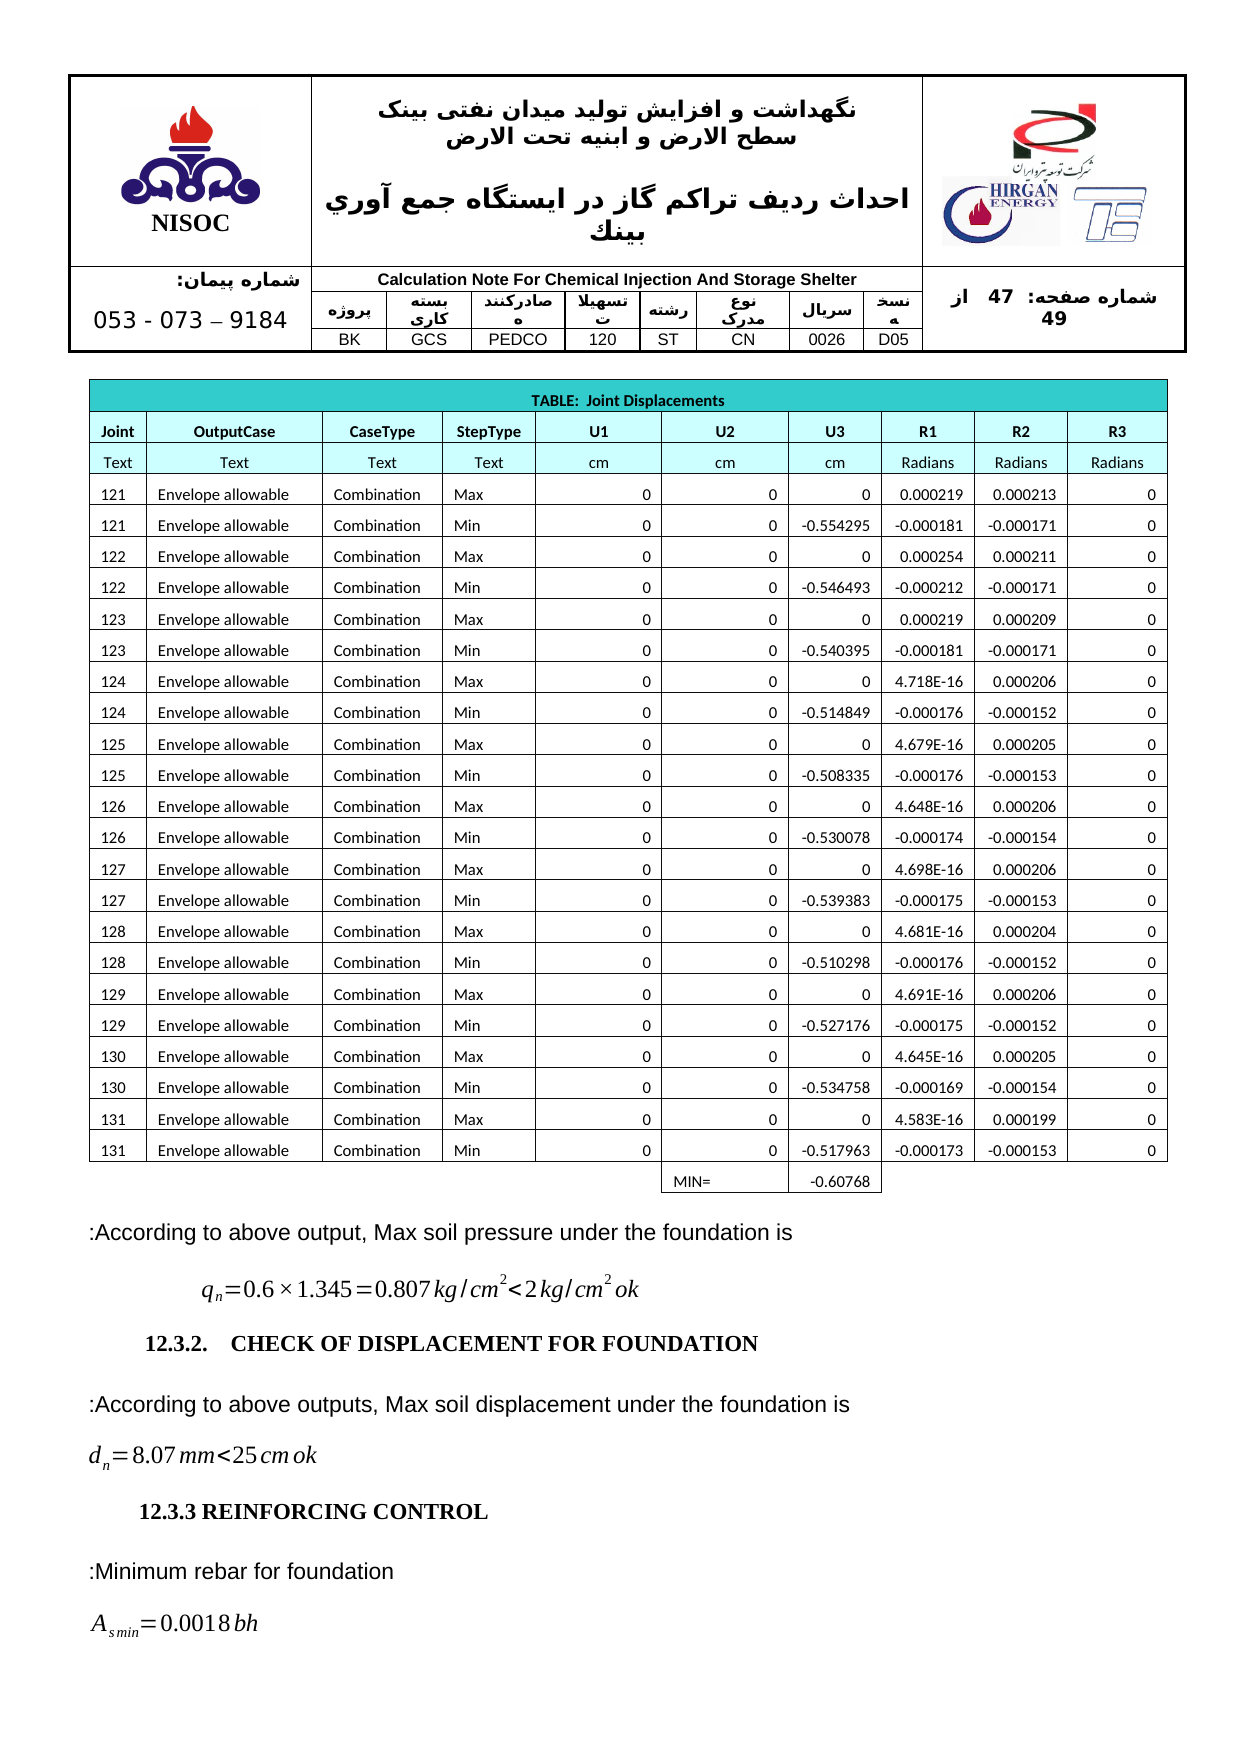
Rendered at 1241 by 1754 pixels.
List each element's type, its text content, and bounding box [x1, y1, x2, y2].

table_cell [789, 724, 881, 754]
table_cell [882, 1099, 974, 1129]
table_cell Text [323, 443, 442, 473]
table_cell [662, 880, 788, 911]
table_cell R1 [882, 412, 974, 442]
subtitle 12.3.2. Check of Displacement for Foundation [133, 1330, 1164, 1357]
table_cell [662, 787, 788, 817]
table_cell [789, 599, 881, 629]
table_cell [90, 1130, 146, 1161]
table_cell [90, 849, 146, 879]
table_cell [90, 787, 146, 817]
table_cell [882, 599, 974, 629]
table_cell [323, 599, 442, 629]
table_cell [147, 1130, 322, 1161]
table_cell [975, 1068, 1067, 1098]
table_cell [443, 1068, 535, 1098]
table_cell Text [443, 443, 535, 473]
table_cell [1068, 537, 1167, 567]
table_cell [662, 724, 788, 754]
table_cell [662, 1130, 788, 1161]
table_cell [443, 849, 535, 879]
table_cell Radians [1068, 443, 1167, 473]
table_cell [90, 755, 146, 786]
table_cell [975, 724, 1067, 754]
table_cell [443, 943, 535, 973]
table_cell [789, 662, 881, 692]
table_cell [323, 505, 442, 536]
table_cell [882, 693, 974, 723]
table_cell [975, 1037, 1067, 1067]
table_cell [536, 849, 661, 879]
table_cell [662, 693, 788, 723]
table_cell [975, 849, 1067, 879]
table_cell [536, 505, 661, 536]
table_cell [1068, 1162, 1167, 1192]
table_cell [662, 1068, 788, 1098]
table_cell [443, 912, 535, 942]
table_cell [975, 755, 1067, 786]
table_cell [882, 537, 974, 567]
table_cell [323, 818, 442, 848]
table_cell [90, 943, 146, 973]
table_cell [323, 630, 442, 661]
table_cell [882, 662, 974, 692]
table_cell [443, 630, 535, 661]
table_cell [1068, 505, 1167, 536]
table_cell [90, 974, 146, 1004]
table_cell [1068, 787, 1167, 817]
table_cell CaseType [323, 412, 442, 442]
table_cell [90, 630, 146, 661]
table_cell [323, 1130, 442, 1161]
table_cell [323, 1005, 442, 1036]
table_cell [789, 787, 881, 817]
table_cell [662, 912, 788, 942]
text Minimum rebar for foundation: [89, 1553, 1054, 1585]
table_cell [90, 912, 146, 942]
table_cell Text [147, 443, 322, 473]
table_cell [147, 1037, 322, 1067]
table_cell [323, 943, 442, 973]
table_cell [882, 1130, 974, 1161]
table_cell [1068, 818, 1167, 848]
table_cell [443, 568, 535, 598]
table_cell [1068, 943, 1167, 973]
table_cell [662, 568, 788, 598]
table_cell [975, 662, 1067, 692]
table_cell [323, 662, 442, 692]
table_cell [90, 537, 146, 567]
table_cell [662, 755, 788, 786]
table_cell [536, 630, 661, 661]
table_cell Text [90, 443, 146, 473]
picture [941, 103, 1097, 246]
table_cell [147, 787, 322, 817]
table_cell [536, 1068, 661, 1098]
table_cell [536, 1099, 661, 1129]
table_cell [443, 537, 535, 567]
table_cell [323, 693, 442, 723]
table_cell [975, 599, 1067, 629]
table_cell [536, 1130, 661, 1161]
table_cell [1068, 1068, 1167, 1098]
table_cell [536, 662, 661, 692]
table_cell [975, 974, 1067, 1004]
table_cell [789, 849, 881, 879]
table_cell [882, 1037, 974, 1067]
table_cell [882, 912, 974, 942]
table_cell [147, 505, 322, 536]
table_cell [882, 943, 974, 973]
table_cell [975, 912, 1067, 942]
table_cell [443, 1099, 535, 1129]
text According to above output, Max soil pressure under the foundation is: [89, 1219, 1166, 1246]
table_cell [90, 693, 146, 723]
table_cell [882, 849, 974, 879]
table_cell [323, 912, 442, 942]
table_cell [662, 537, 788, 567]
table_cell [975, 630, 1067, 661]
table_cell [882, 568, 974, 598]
table_cell U3 [789, 412, 881, 442]
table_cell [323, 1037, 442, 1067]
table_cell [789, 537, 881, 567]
table_header TABLE: Joint Displacements [90, 380, 1167, 411]
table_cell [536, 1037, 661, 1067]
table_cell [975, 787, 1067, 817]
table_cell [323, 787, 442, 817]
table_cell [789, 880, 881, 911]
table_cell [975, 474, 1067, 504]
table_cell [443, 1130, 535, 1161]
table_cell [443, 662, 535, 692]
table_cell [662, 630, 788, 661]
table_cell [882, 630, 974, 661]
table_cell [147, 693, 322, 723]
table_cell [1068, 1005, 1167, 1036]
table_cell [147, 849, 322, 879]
table_cell StepType [443, 412, 535, 442]
table_cell Radians [975, 443, 1067, 473]
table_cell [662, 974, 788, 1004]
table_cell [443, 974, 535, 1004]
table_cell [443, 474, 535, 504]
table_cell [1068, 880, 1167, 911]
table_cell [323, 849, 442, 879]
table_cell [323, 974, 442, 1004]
table_cell R2 [975, 412, 1067, 442]
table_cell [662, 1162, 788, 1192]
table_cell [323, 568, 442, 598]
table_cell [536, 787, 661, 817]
table_cell OutputCase [147, 412, 322, 442]
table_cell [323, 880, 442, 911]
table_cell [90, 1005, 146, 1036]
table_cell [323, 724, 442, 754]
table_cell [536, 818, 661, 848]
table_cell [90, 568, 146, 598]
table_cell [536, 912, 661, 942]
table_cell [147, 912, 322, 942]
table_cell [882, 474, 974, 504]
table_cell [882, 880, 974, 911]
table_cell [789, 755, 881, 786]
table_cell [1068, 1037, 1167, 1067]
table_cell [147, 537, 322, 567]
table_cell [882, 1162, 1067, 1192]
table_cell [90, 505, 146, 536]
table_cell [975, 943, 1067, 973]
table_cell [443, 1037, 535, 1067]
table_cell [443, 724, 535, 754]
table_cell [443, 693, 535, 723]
table_cell U2 [662, 412, 788, 442]
table_cell U1 [536, 412, 661, 442]
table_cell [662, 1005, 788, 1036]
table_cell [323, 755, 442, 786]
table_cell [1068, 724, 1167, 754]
table_cell cm [662, 443, 788, 473]
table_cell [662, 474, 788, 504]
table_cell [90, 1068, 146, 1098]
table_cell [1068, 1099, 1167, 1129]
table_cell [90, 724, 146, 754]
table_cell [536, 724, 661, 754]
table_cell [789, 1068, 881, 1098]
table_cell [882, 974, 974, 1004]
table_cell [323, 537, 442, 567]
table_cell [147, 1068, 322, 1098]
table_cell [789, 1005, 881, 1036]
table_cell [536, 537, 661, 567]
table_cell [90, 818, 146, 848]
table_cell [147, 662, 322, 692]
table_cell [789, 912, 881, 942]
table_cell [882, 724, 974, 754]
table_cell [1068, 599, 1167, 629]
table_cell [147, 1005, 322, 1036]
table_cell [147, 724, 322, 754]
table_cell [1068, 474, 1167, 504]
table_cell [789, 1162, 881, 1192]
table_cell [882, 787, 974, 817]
text According to above outputs, Max soil displacement under the foundation is: [89, 1386, 1054, 1417]
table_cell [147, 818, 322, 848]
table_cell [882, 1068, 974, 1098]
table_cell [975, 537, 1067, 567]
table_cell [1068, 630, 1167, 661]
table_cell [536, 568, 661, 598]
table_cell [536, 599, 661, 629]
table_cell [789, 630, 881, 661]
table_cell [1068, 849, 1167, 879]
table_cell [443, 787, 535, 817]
table_cell Radians [882, 443, 974, 473]
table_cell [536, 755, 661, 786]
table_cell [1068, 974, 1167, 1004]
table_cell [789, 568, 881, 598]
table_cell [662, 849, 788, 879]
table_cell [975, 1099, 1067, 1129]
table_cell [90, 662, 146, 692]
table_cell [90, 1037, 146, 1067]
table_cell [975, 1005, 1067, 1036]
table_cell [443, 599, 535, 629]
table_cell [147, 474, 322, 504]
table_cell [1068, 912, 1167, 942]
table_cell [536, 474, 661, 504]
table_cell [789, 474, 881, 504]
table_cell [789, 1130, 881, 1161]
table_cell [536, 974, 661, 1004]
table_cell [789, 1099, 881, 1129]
subtitle 12.3.3 REINFORCING CONTROL [133, 1498, 1164, 1524]
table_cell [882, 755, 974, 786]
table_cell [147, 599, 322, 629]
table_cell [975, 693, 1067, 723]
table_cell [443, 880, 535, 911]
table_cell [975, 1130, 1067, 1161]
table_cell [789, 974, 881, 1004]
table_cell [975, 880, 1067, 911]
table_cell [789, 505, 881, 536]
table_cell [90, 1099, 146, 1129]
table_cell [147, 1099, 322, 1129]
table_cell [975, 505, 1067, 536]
picture [121, 106, 260, 208]
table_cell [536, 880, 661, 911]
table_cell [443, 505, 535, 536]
table_cell cm [536, 443, 661, 473]
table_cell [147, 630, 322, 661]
table_cell R3 [1068, 412, 1167, 442]
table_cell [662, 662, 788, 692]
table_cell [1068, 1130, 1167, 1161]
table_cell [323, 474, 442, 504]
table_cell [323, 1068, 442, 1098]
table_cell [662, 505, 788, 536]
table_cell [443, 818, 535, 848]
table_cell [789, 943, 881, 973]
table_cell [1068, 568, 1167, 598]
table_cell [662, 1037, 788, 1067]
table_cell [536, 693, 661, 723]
table_cell Joint [90, 412, 146, 442]
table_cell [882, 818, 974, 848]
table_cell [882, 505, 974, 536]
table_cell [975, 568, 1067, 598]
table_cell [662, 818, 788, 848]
table_cell cm [789, 443, 881, 473]
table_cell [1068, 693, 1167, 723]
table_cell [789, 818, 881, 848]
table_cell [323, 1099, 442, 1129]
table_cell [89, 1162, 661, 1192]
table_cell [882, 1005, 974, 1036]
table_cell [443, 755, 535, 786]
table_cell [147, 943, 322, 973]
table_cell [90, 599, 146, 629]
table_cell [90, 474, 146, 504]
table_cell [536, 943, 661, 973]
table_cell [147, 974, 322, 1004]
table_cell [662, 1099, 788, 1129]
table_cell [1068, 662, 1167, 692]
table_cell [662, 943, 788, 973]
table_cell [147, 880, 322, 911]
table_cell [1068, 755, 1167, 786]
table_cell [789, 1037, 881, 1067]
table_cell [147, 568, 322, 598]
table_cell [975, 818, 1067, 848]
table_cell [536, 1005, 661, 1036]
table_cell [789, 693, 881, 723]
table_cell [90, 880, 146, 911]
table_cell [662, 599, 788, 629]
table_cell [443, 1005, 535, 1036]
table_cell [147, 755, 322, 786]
